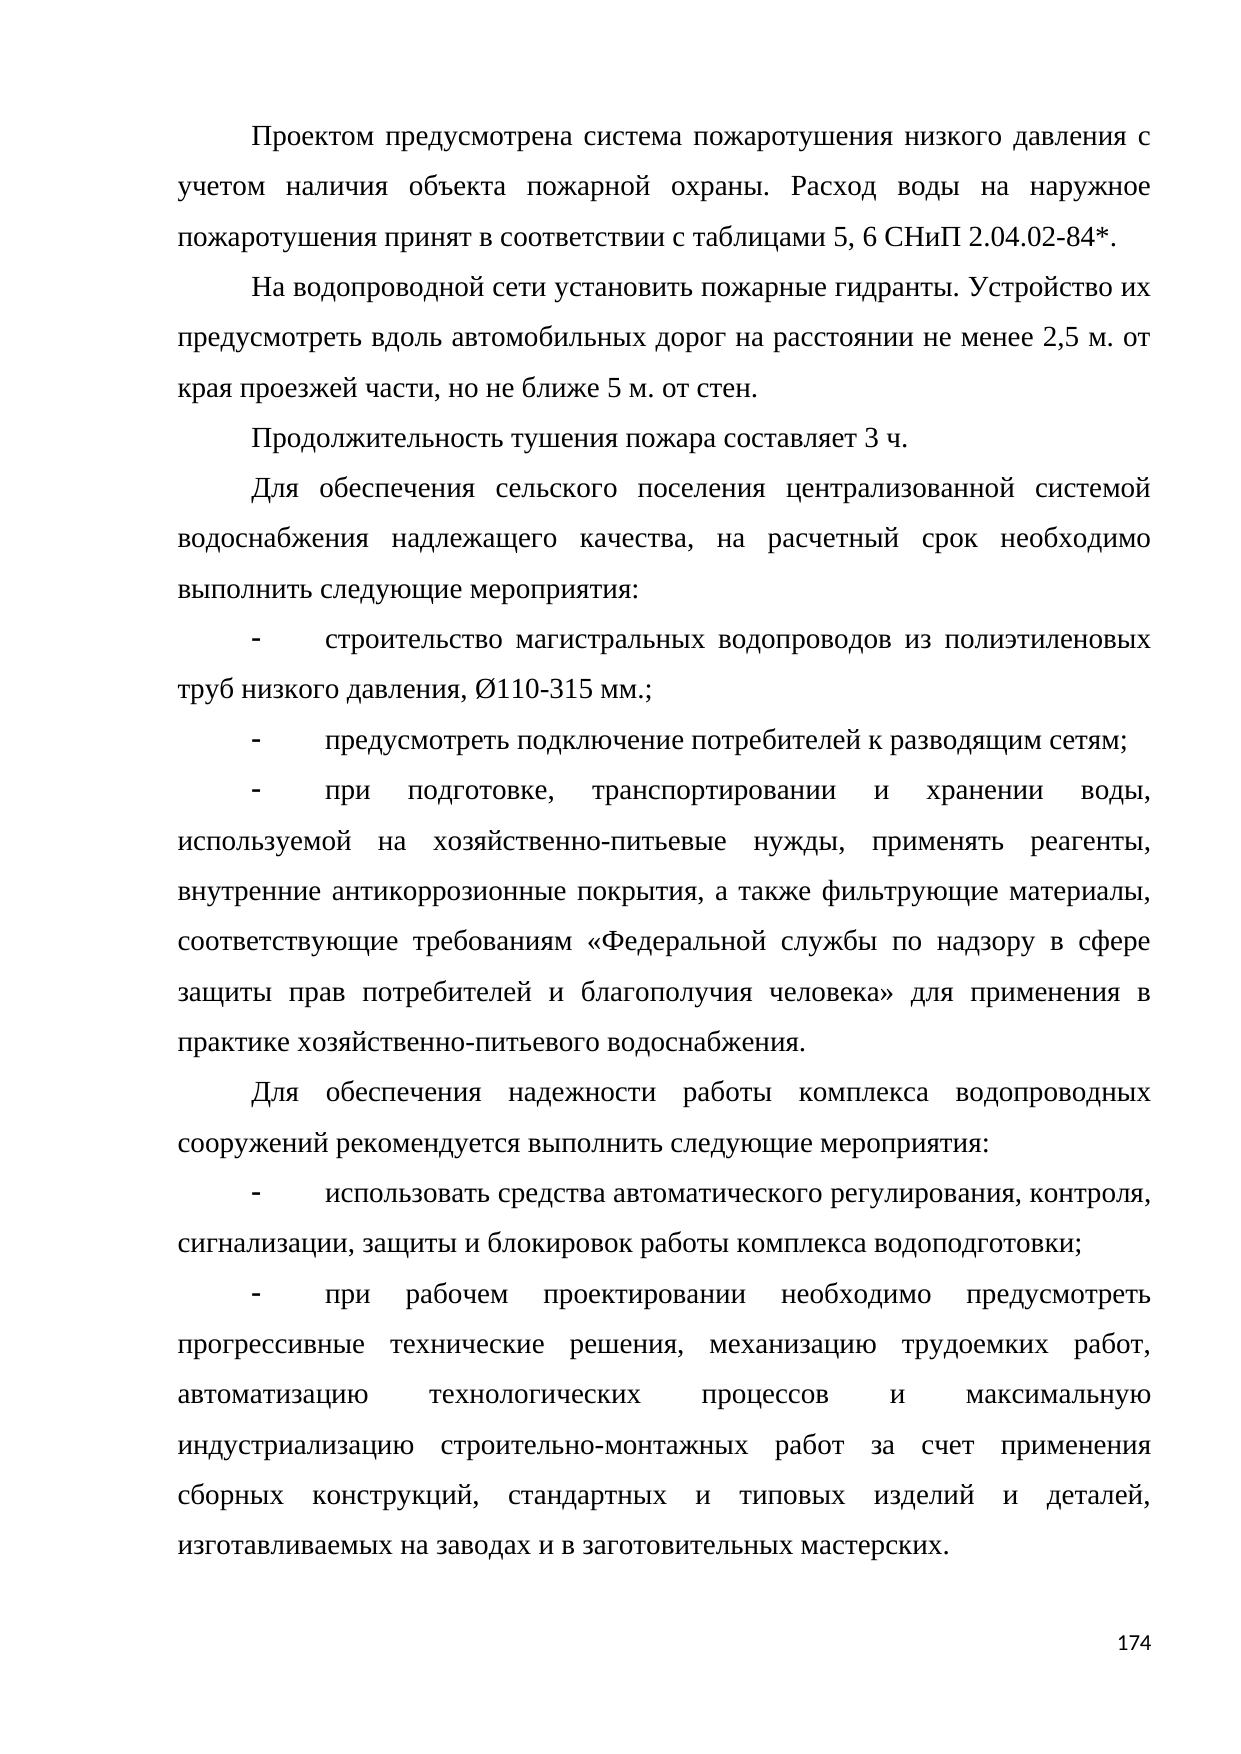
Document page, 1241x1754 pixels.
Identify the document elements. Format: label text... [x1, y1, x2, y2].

text Для обеспечения надежности работы комплекса водопроводных сооружений рекомендуется выполнить следующие мероприятия: [177, 1074, 1152, 1158]
list предусмотреть подключение потребителей к разводящим сетям; [177, 722, 1152, 756]
text На водопроводной сети установить пожарные гидранты. Устройство их предусмотреть вдоль автомобильных дорог на расстоянии не менее 2,5 м. от края проезжей части, но не ближе 5 м. от стен. [177, 269, 1152, 403]
text Продолжительность тушения пожара составляет 3 ч. [177, 420, 1152, 453]
text Для обеспечения сельского поселения централизованной системой водоснабжения надлежащего качества, на расчетный срок необходимо выполнить следующие мероприятия: [177, 470, 1152, 604]
list при подготовке, транспортировании и хранении воды, используемой на хозяйственно-питьевые нужды, применять реагенты, внутренние антикоррозионные покрытия, а также фильтрующие материалы, соответствующие требованиям «Федеральной службы по надзору в сфере защиты прав потребителей и благополучия человека» для применения в практике хозяйственно-питьевого водоснабжения. [177, 772, 1152, 1058]
text Проектом предусмотрена система пожаротушения низкого давления с учетом наличия объекта пожарной охраны. Расход воды на наружное пожаротушения принят в соответствии с таблицами 5, 6 СНиП 2.04.02-84*. [177, 118, 1152, 252]
list строительство магистральных водопроводов из полиэтиленовых труб низкого давления, Ø110-315 мм.; [177, 621, 1152, 705]
list использовать средства автоматического регулирования, контроля, сигнализации, защиты и блокировок работы комплекса водоподготовки; [177, 1175, 1152, 1259]
list при рабочем проектировании необходимо предусмотреть прогрессивные технические решения, механизацию трудоемких работ, автоматизацию технологических процессов и максимальную индустриализацию строительно-монтажных работ за счет применения сборных конструкций, стандартных и типовых изделий и деталей, изготавливаемых на заводах и в заготовительных мастерских. [177, 1276, 1152, 1561]
